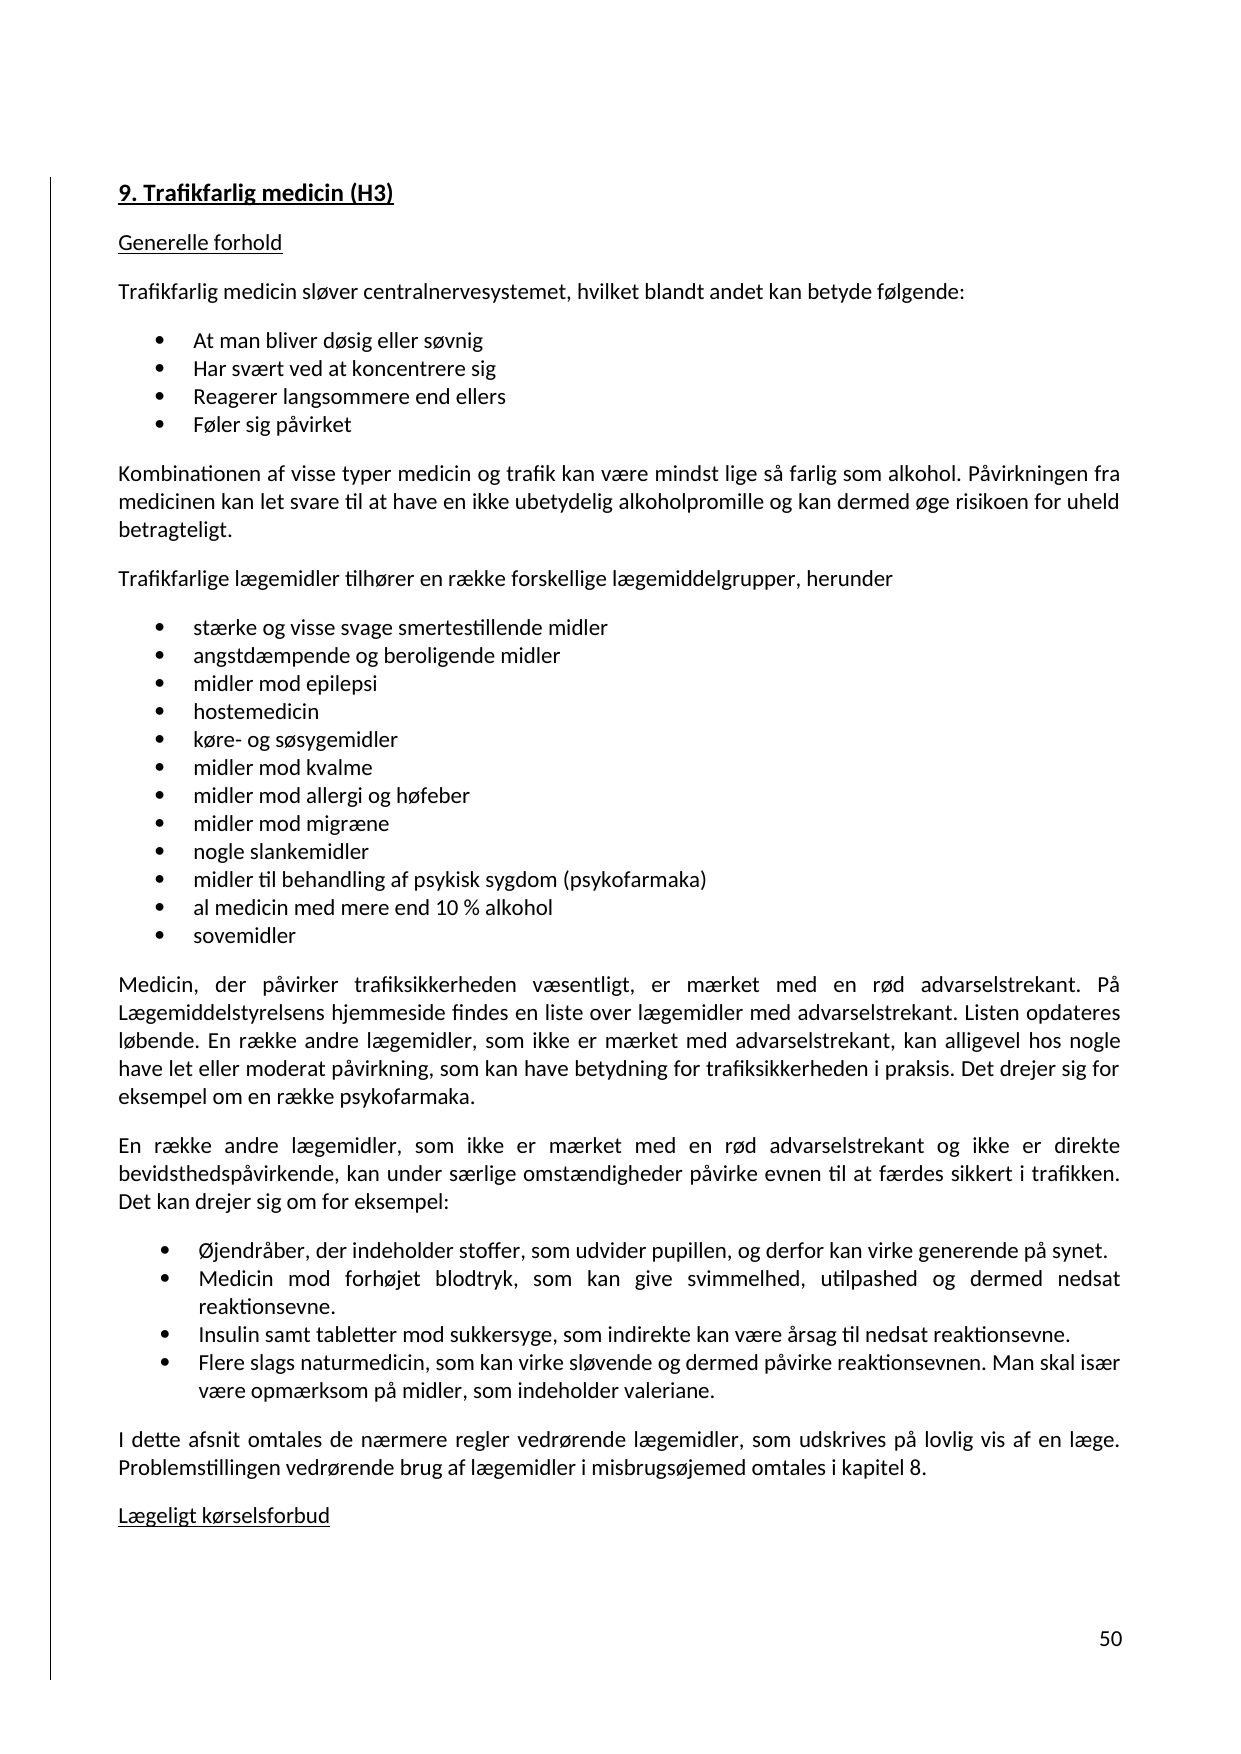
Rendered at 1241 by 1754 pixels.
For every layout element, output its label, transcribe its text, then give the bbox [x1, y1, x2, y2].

list Øjendråber, der indeholder stoffer, som udvider pupillen, og derfor kan virke generende på synet. [161, 1236, 1122, 1264]
list angstdæmpende og beroligende midler [156, 641, 1122, 669]
text I dette afsnit omtales de nærmere regler vedrørende lægemidler, som udskrives på lovlig vis af en læge. Problemstillingen vedrørende brug af lægemidler i misbrugsøjemed omtales i kapitel 8. [118, 1425, 1122, 1481]
text Kombinationen af visse typer medicin og trafik kan være mindst lige så farlig som alkohol. Påvirkningen fra medicinen kan let svare til at have en ikke ubetydelig alkoholpromille og kan dermed øge risikoen for uheld betragteligt. [118, 459, 1122, 543]
text 9. Trafikfarlig medicin (H3) [118, 177, 1122, 208]
list hostemedicin [156, 697, 1122, 725]
list midler mod kvalme [156, 753, 1122, 781]
list At man bliver døsig eller søvnig [156, 326, 1122, 354]
list al medicin med mere end 10 % alkohol [156, 893, 1122, 921]
list midler til behandling af psykisk sygdom (psykofarmaka) [156, 865, 1122, 893]
text Medicin, der påvirker trafiksikkerheden væsentligt, er mærket med en rød advarselstrekant. På Lægemiddelstyrelsens hjemmeside findes en liste over lægemidler med advarselstrekant. Listen opdateres løbende. En række andre lægemidler, som ikke er mærket med advarselstrekant, kan alligevel hos nogle have let eller moderat påvirkning, som kan have betydning for trafiksikkerheden i praksis. Det drejer sig for eksempel om en række psykofarmaka. [118, 970, 1122, 1110]
list køre- og søsygemidler [156, 725, 1122, 753]
list midler mod epilepsi [156, 669, 1122, 697]
list Har svært ved at koncentrere sig [156, 354, 1122, 382]
text Generelle forhold [118, 228, 1122, 257]
list Flere slags naturmedicin, som kan virke sløvende og dermed påvirke reaktionsevnen. Man skal især være opmærksom på midler, som indeholder valeriane. [161, 1348, 1122, 1404]
list nogle slankemidler [156, 837, 1122, 865]
list sovemidler [156, 921, 1122, 949]
list midler mod migræne [156, 809, 1122, 837]
text Lægeligt kørselsforbud [118, 1502, 1122, 1530]
list Insulin samt tabletter mod sukkersyge, som indirekte kan være årsag til nedsat reaktionsevne. [161, 1320, 1122, 1348]
list midler mod allergi og høfeber [156, 781, 1122, 809]
text Trafikfarlig medicin sløver centralnervesystemet, hvilket blandt andet kan betyde følgende: [118, 277, 1122, 305]
text Trafikfarlige lægemidler tilhører en række forskellige lægemiddelgrupper, herunder [118, 564, 1122, 592]
text En række andre lægemidler, som ikke er mærket med en rød advarselstrekant og ikke er direkte bevidsthedspåvirkende, kan under særlige omstændigheder påvirke evnen til at færdes sikkert i trafikken. Det kan drejer sig om for eksempel: [118, 1131, 1122, 1215]
list Reagerer langsommere end ellers [156, 382, 1122, 410]
list stærke og visse svage smertestillende midler [156, 613, 1122, 641]
list Føler sig påvirket [156, 410, 1122, 438]
list Medicin mod forhøjet blodtryk, som kan give svimmelhed, utilpashed og dermed nedsat reaktionsevne. [161, 1264, 1122, 1320]
